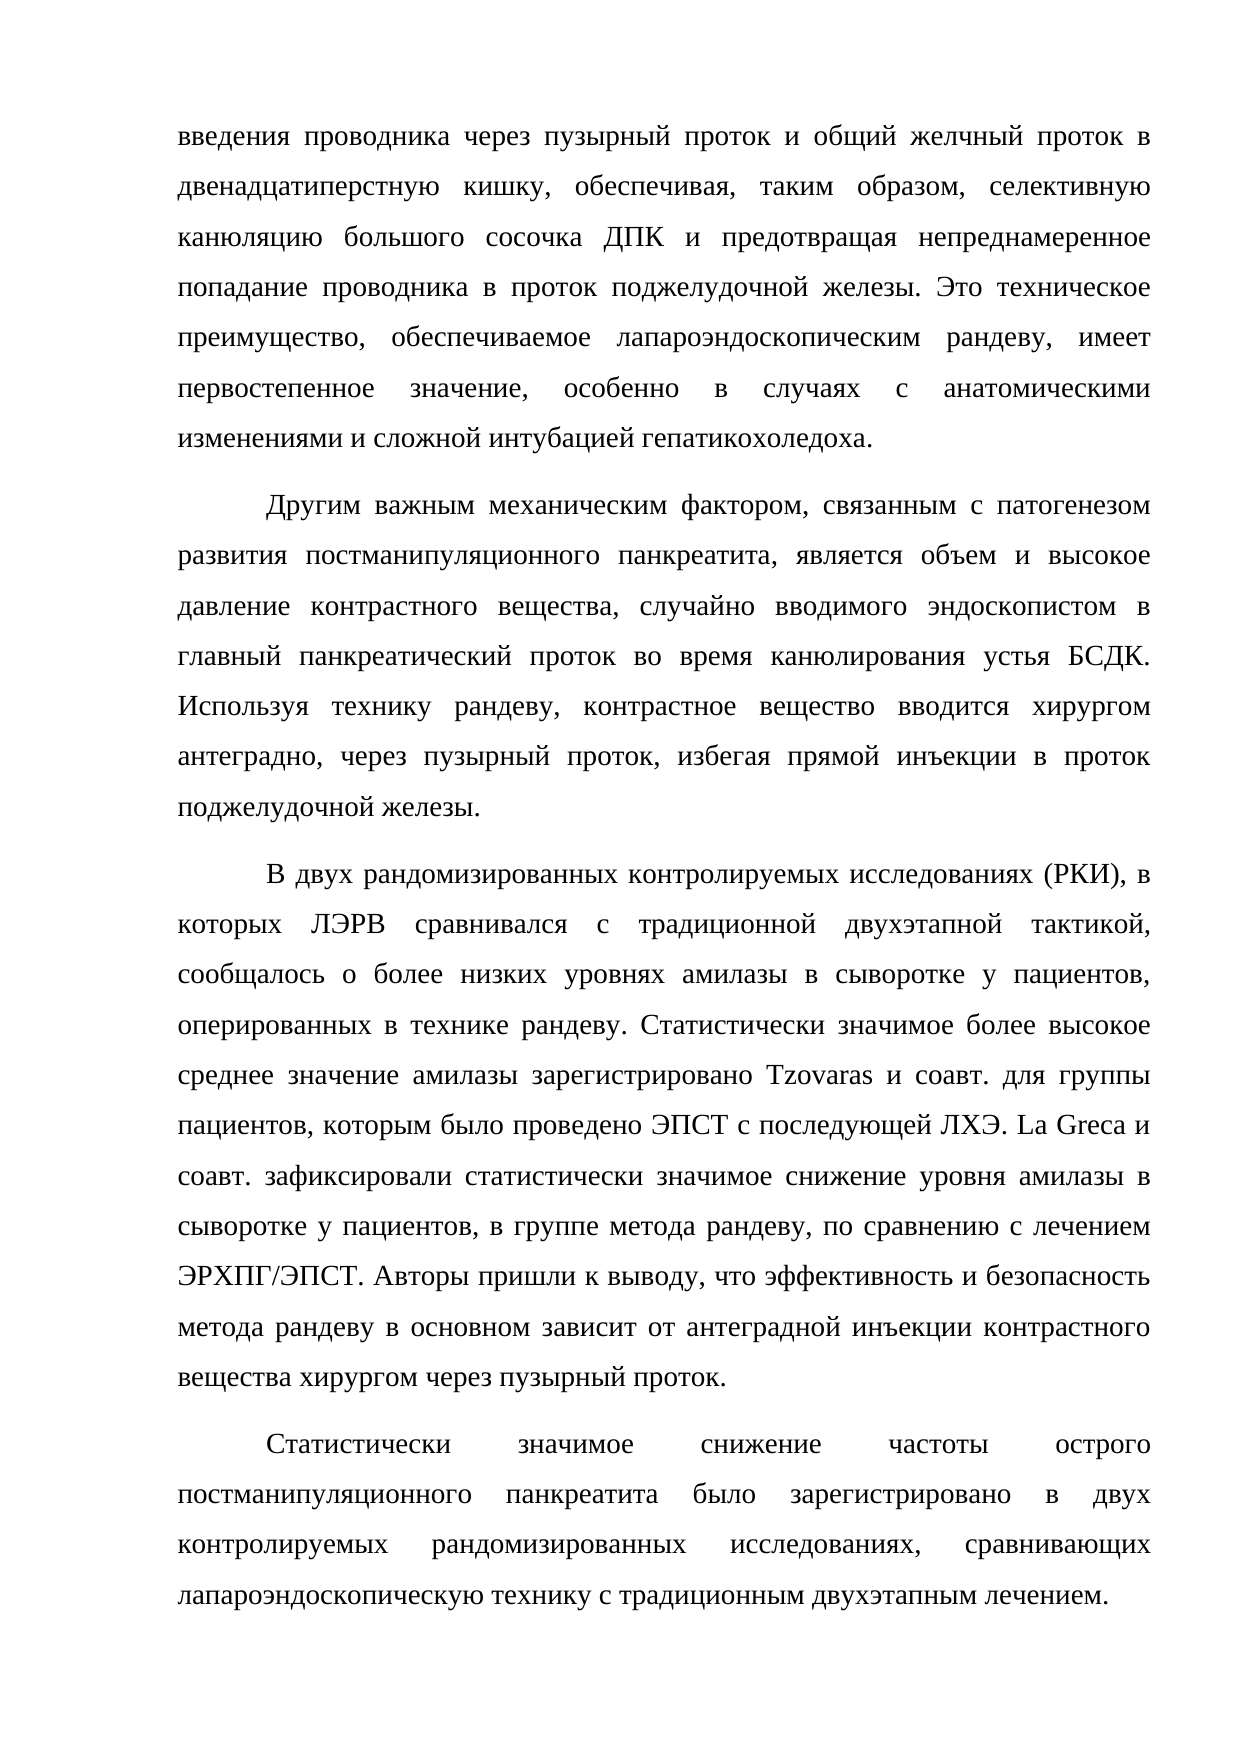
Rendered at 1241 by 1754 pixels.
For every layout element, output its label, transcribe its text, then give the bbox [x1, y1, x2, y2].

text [177, 118, 1152, 453]
text Другим важным механическим фактором, связанным с патогенезом развития постманипуляционного панкреатита, является объем и высокое давление контрастного вещества, случайно вводимого эндоскопистом в главный панкреатический проток во время канюлирования устья БСДК. Используя технику рандеву, контрастное вещество вводится хирургом антеградно, через пузырный проток, избегая прямой инъекции в проток поджелудочной железы. [177, 487, 1152, 822]
text В двух рандомизированных контролируемых исследованиях (РКИ), в которых ЛЭРВ сравнивался с традиционной двухэтапной тактикой, сообщалось о более низких уровнях амилазы в сыворотке у пациентов, оперированных в технике рандеву. Статистически значимое более высокое среднее значение амилазы зарегистрировано Tzovaras и соавт. для группы пациентов, которым было проведено ЭПСТ с последующей ЛХЭ. La Greca и соавт. зафиксировали статистически значимое снижение уровня амилазы в сыворотке у пациентов, в группе метода рандеву, по сравнению с лечением ЭРХПГ/ЭПСТ. Авторы пришли к выводу, что эффективность и безопасность метода рандеву в основном зависит от антеградной инъекции контрастного вещества хирургом через пузырный проток. [177, 856, 1152, 1392]
text Статистически значимое снижение частоты острого постманипуляционного панкреатита было зарегистрировано в двух контролируемых рандомизированных исследованиях, сравнивающих лапароэндоскопическую технику с традиционным двухэтапным лечением. [177, 1426, 1152, 1610]
